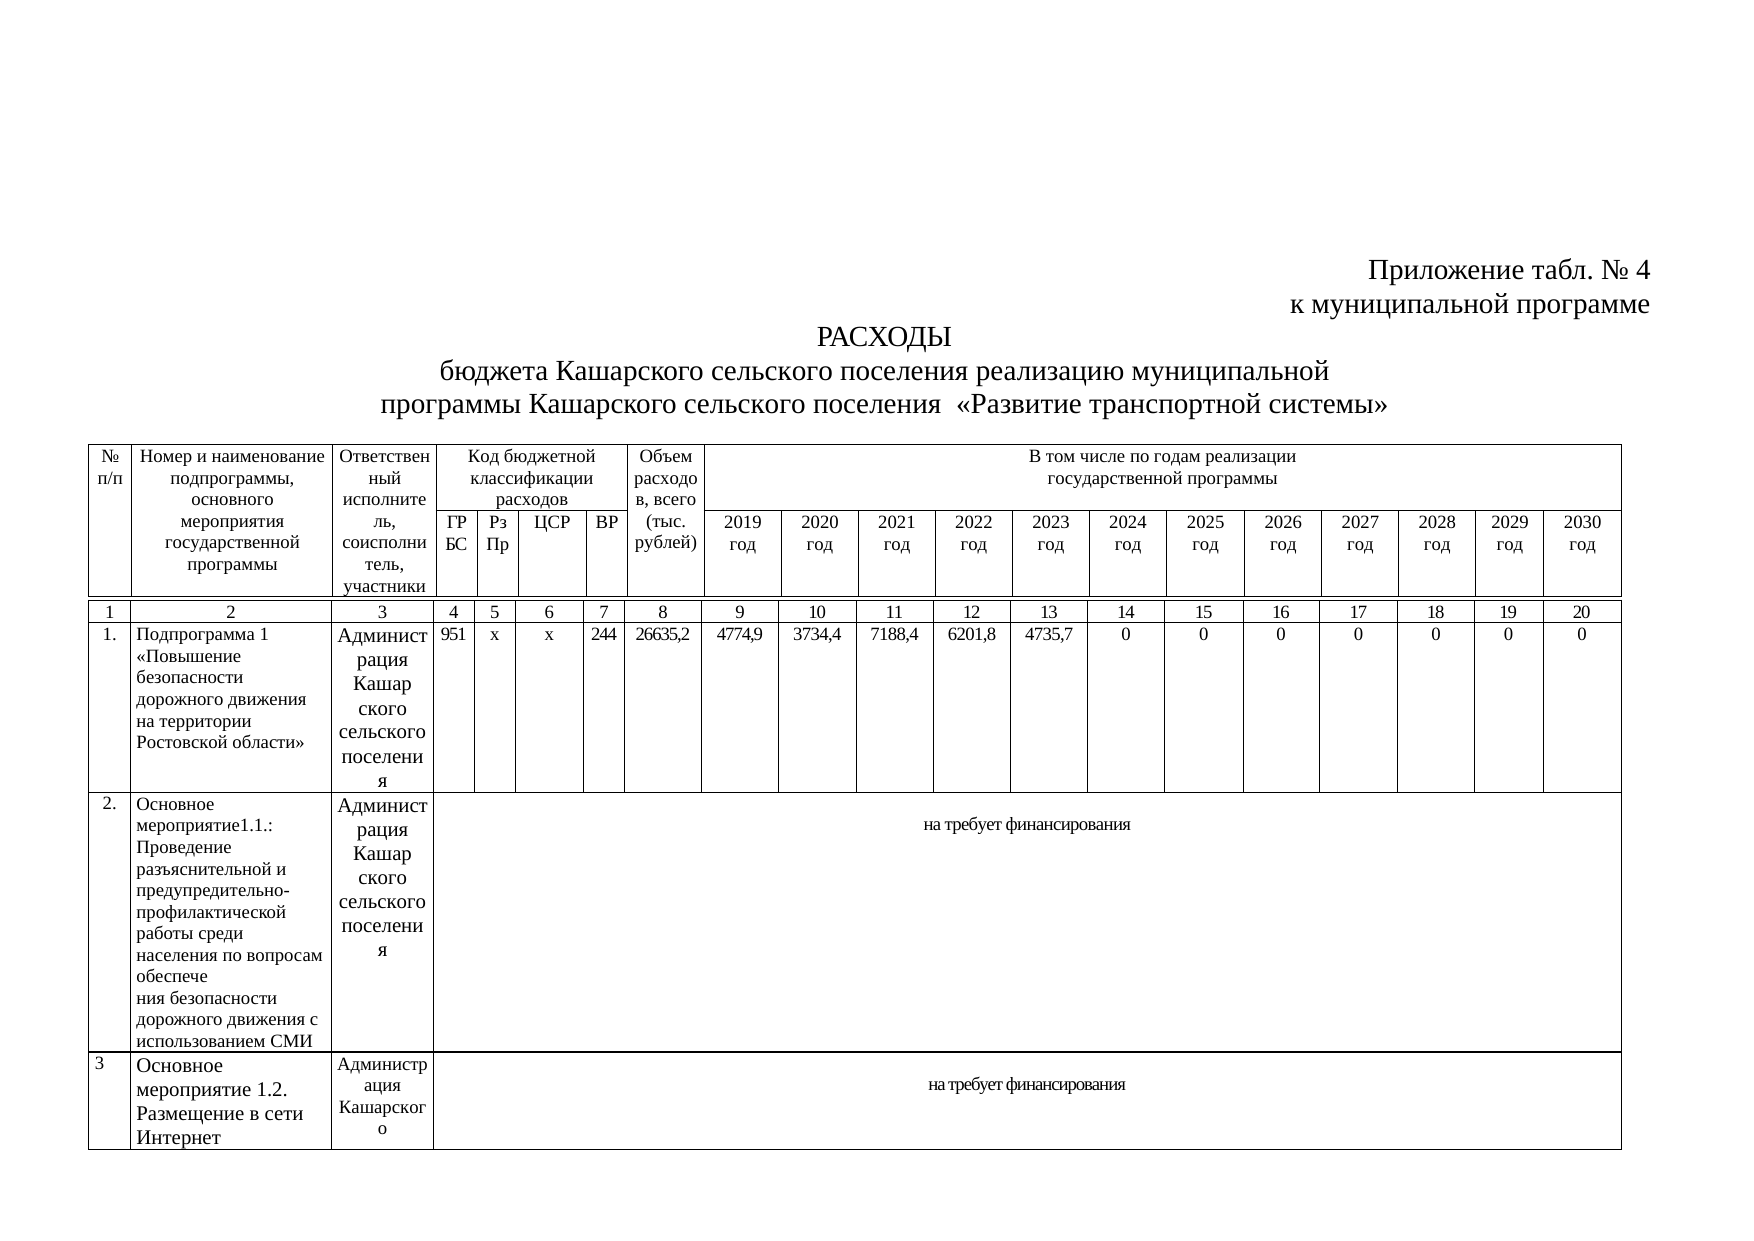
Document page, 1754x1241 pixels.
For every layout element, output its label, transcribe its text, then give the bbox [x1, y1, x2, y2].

table_cell 2028 год [1399, 511, 1475, 596]
table_cell 0 [1244, 623, 1319, 792]
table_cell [131, 1053, 331, 1149]
table_cell Администрация Кашар ского сельского поселения [332, 623, 433, 792]
table_cell ВР [587, 511, 627, 596]
table_cell 3734,4 [779, 623, 856, 792]
text к муниципальной программе [118, 286, 1651, 319]
table_cell 0 [1544, 623, 1621, 792]
table_cell на требует финансирования [434, 793, 1621, 1051]
table_header 9 [702, 601, 778, 622]
text Приложение табл. № 4 [118, 252, 1651, 286]
table_cell 2023 год [1013, 511, 1089, 596]
table_cell 0 [1475, 623, 1543, 792]
table_cell 951 [434, 623, 474, 792]
table_header № п/п [89, 445, 131, 596]
table_header 1 [89, 601, 130, 622]
table_cell х [475, 623, 515, 792]
table_cell 2. [89, 793, 130, 1051]
table_header В том числе по годам реализации государственной программы [705, 445, 1621, 510]
table_cell 2030 год [1544, 511, 1621, 596]
table_cell ЦСР [519, 511, 586, 596]
table_header 4 [434, 601, 474, 622]
table_header 13 [1011, 601, 1087, 622]
table_header 11 [857, 601, 933, 622]
table_cell 2027 год [1322, 511, 1398, 596]
table_cell Подпрограмма 1 «Повышение безопасности дорожного движения на территории Ростовской области» [131, 623, 331, 792]
table_cell 6201,8 [934, 623, 1010, 792]
table_header 8 [625, 601, 701, 622]
table_cell 2021 год [859, 511, 935, 596]
text РАСХОДЫ [118, 319, 1651, 353]
table_cell ГРБС [437, 511, 477, 596]
table_cell Администрация Кашар ского сельского поселения [332, 793, 433, 1051]
table_cell 0 [1398, 623, 1474, 792]
table_cell 26635,2 [625, 623, 701, 792]
table_header 2 [131, 601, 331, 622]
table_cell 3 [89, 1053, 130, 1149]
table_header 14 [1088, 601, 1164, 622]
table_cell 2026 год [1245, 511, 1321, 596]
table_header 17 [1320, 601, 1397, 622]
table_cell 7188,4 [857, 623, 933, 792]
table_cell Основное мероприятие1.1.: Проведение разъяснительной и предупредительно-профилактической работы среди населения по вопросам обеспече ния безопасности дорожного движения с использованием СМИ [131, 793, 331, 1051]
table_header 5 [475, 601, 515, 622]
table_cell 2029 год [1476, 511, 1543, 596]
table_header 7 [584, 601, 624, 622]
table_cell 4735,7 [1011, 623, 1087, 792]
text программы Кашарского сельского поселения «Развитие транспортной системы» [118, 387, 1651, 420]
table_cell 2024 год [1090, 511, 1166, 596]
table_cell 2019 год [705, 511, 781, 596]
text бюджета Кашарского сельского поселения реализацию муниципальной [118, 353, 1651, 387]
table_cell 4774,9 [702, 623, 778, 792]
table_header 15 [1165, 601, 1243, 622]
table_header 16 [1244, 601, 1319, 622]
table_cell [332, 1053, 433, 1149]
table_header Объем расходов, всего (тыс. рублей) [628, 445, 704, 596]
table_cell 0 [1165, 623, 1243, 792]
table_cell РзПр [478, 511, 518, 596]
table_header Код бюджетной классификации расходов [437, 445, 627, 510]
table_cell 2020 год [782, 511, 858, 596]
table_header 3 [332, 601, 433, 622]
table_header 6 [516, 601, 583, 622]
table_cell 1. [89, 623, 130, 792]
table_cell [434, 1053, 1621, 1149]
table_cell 0 [1320, 623, 1397, 792]
table_cell 2025 год [1167, 511, 1244, 596]
table_cell 244 [584, 623, 624, 792]
table_header 19 [1475, 601, 1543, 622]
table_cell х [516, 623, 583, 792]
table_header Номер и наименование подпрограммы, основного мероприятия государственной программы [132, 445, 332, 596]
table_header 12 [934, 601, 1010, 622]
table_header 18 [1398, 601, 1474, 622]
table_header Ответственный исполнитель, соисполнитель, участники [333, 445, 436, 596]
table_cell 0 [1088, 623, 1164, 792]
table_cell 2022 год [936, 511, 1012, 596]
table_header 20 [1544, 601, 1621, 622]
table_header 10 [779, 601, 856, 622]
